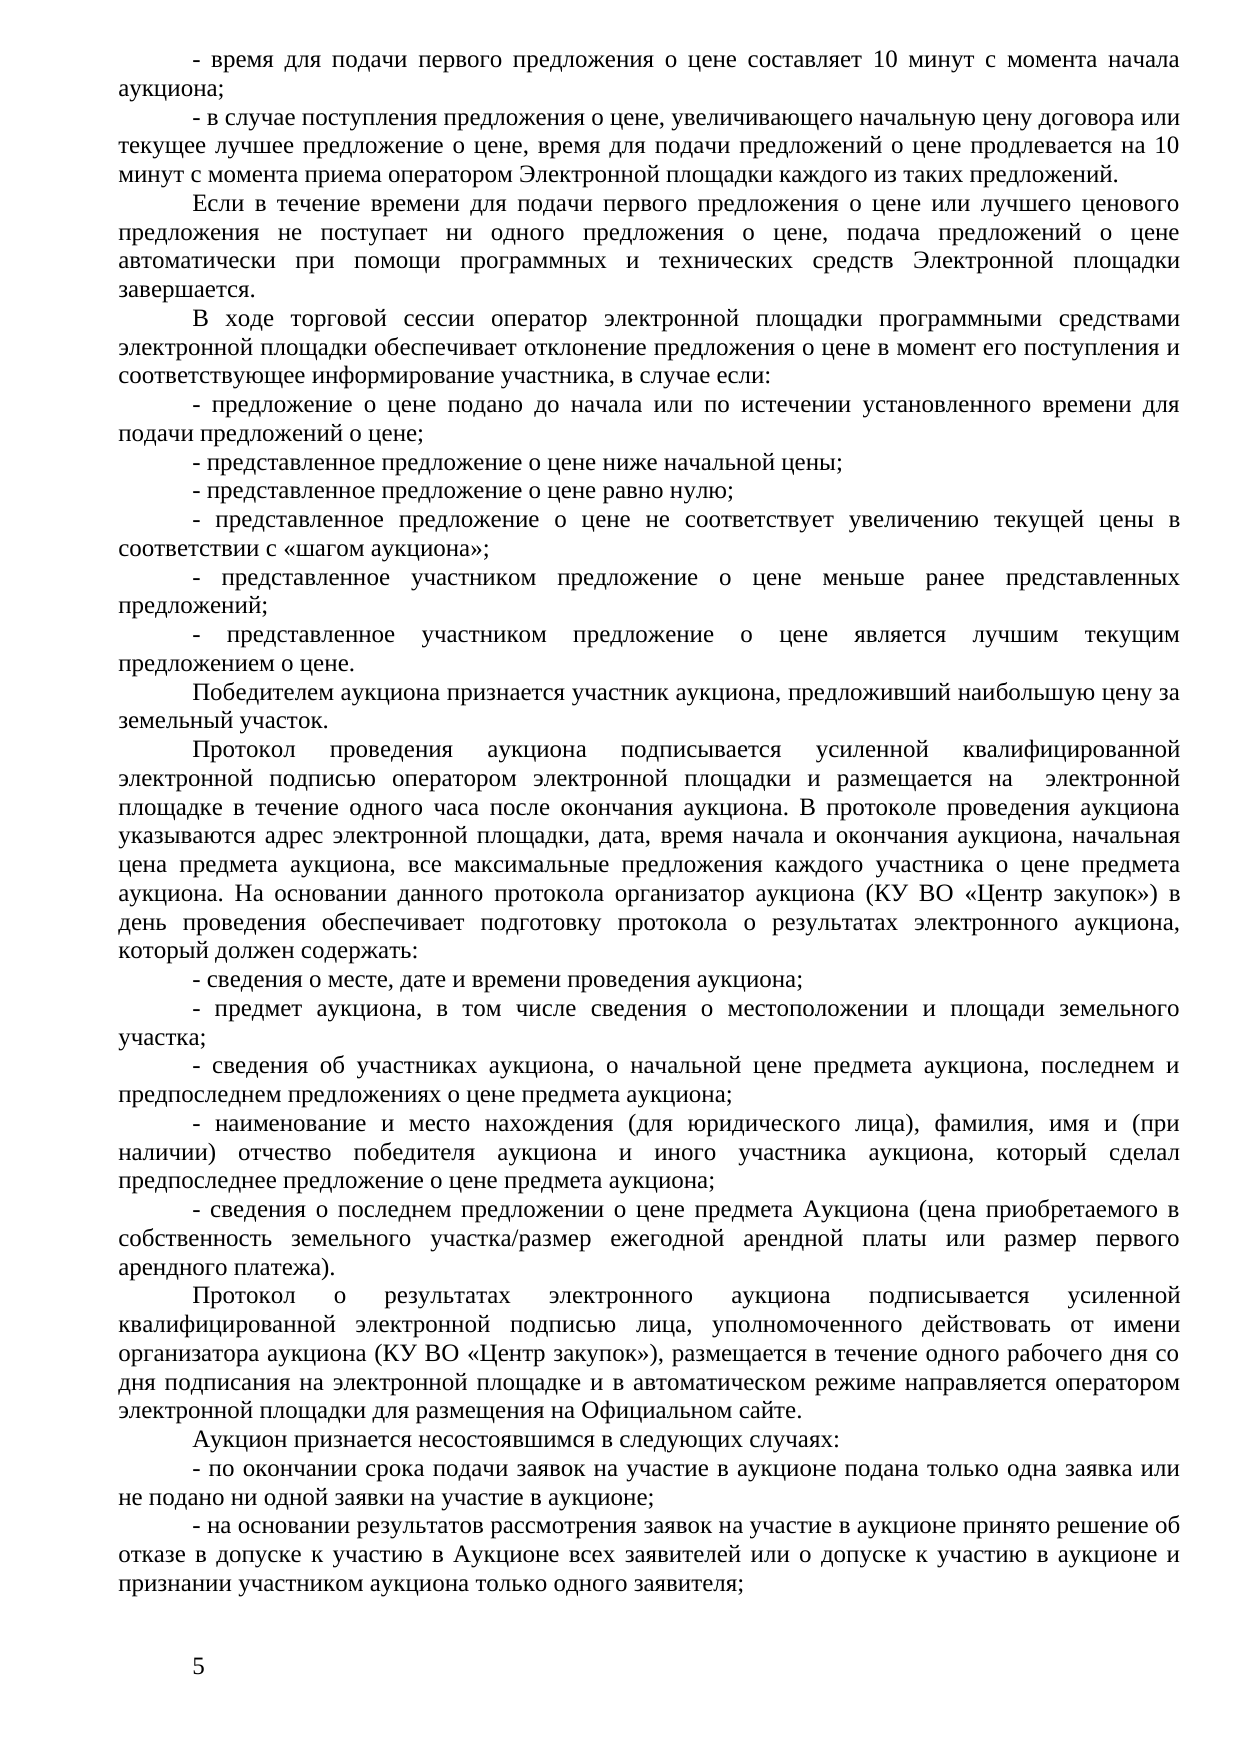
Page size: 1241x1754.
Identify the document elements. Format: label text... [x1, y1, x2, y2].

text - предмет аукциона, в том числе сведения о местоположении и площади земельного участка; [118, 993, 1181, 1051]
text - представленное предложение о цене равно нулю; [118, 476, 1181, 504]
text Победителем аукциона признается участник аукциона, предложивший наибольшую цену за земельный участок. [118, 677, 1181, 734]
text - сведения об участниках аукциона, о начальной цене предмета аукциона, последнем и предпоследнем предложениях о цене предмета аукциона; [118, 1051, 1181, 1108]
text - время для подачи первого предложения о цене составляет 10 минут с момента начала аукциона; [118, 44, 1181, 102]
text - сведения о месте, дате и времени проведения аукциона; [118, 964, 1181, 993]
text - наименование и место нахождения (для юридического лица), фамилия, имя и (при наличии) отчество победителя аукциона и иного участника аукциона, который сделал предпоследнее предложение о цене предмета аукциона; [118, 1108, 1181, 1194]
text - предложение о цене подано до начала или по истечении установленного времени для подачи предложений о цене; [118, 389, 1181, 447]
text - представленное участником предложение о цене меньше ранее представленных предложений; [118, 562, 1181, 619]
text - на основании результатов рассмотрения заявок на участие в аукционе принято решение об отказе в допуске к участию в Аукционе всех заявителей или о допуске к участию в аукционе и признании участником аукциона только одного заявителя; [118, 1511, 1181, 1597]
text - по окончании срока подачи заявок на участие в аукционе подана только одна заявка или не подано ни одной заявки на участие в аукционе; [118, 1453, 1181, 1511]
text - сведения о последнем предложении о цене предмета Аукциона (цена приобретаемого в собственность земельного участка/размер ежегодной арендной платы или размер первого арендного платежа). [118, 1194, 1181, 1281]
text Аукцион признается несостоявшимся в следующих случаях: [118, 1424, 1181, 1453]
text - представленное предложение о цене не соответствует увеличению текущей цены в соответствии с «шагом аукциона»; [118, 504, 1181, 562]
text Протокол о результатах электронного аукциона подписывается усиленной квалифицированной электронной подписью лица, уполномоченного действовать от имени организатора аукциона (КУ ВО «Центр закупок»), размещается в течение одного рабочего дня со дня подписания на электронной площадке и в автоматическом режиме направляется оператором электронной площадки для размещения на Официальном сайте. [118, 1281, 1181, 1424]
text - представленное участником предложение о цене является лучшим текущим предложением о цене. [118, 619, 1181, 677]
text Если в течение времени для подачи первого предложения о цене или лучшего ценового предложения не поступает ни одного предложения о цене, подача предложений о цене автоматически при помощи программных и технических средств Электронной площадки завершается. [118, 188, 1181, 303]
text В ходе торговой сессии оператор электронной площадки программными средствами электронной площадки обеспечивает отклонение предложения о цене в момент его поступления и соответствующее информирование участника, в случае если: [118, 303, 1181, 389]
text - представленное предложение о цене ниже начальной цены; [118, 447, 1181, 476]
text Протокол проведения аукциона подписывается усиленной квалифицированной электронной подписью оператором электронной площадки и размещается на электронной площадке в течение одного часа после окончания аукциона. В протоколе проведения аукциона указываются адрес электронной площадки, дата, время начала и окончания аукциона, начальная цена предмета аукциона, все максимальные предложения каждого участника о цене предмета аукциона. На основании данного протокола организатор аукциона (КУ ВО «Центр закупок») в день проведения обеспечивает подготовку протокола о результатах электронного аукциона, который должен содержать: [118, 734, 1181, 964]
text - в случае поступления предложения о цене, увеличивающего начальную цену договора или текущее лучшее предложение о цене, время для подачи предложений о цене продлевается на 10 минут с момента приема оператором Электронной площадки каждого из таких предложений. [118, 102, 1181, 188]
